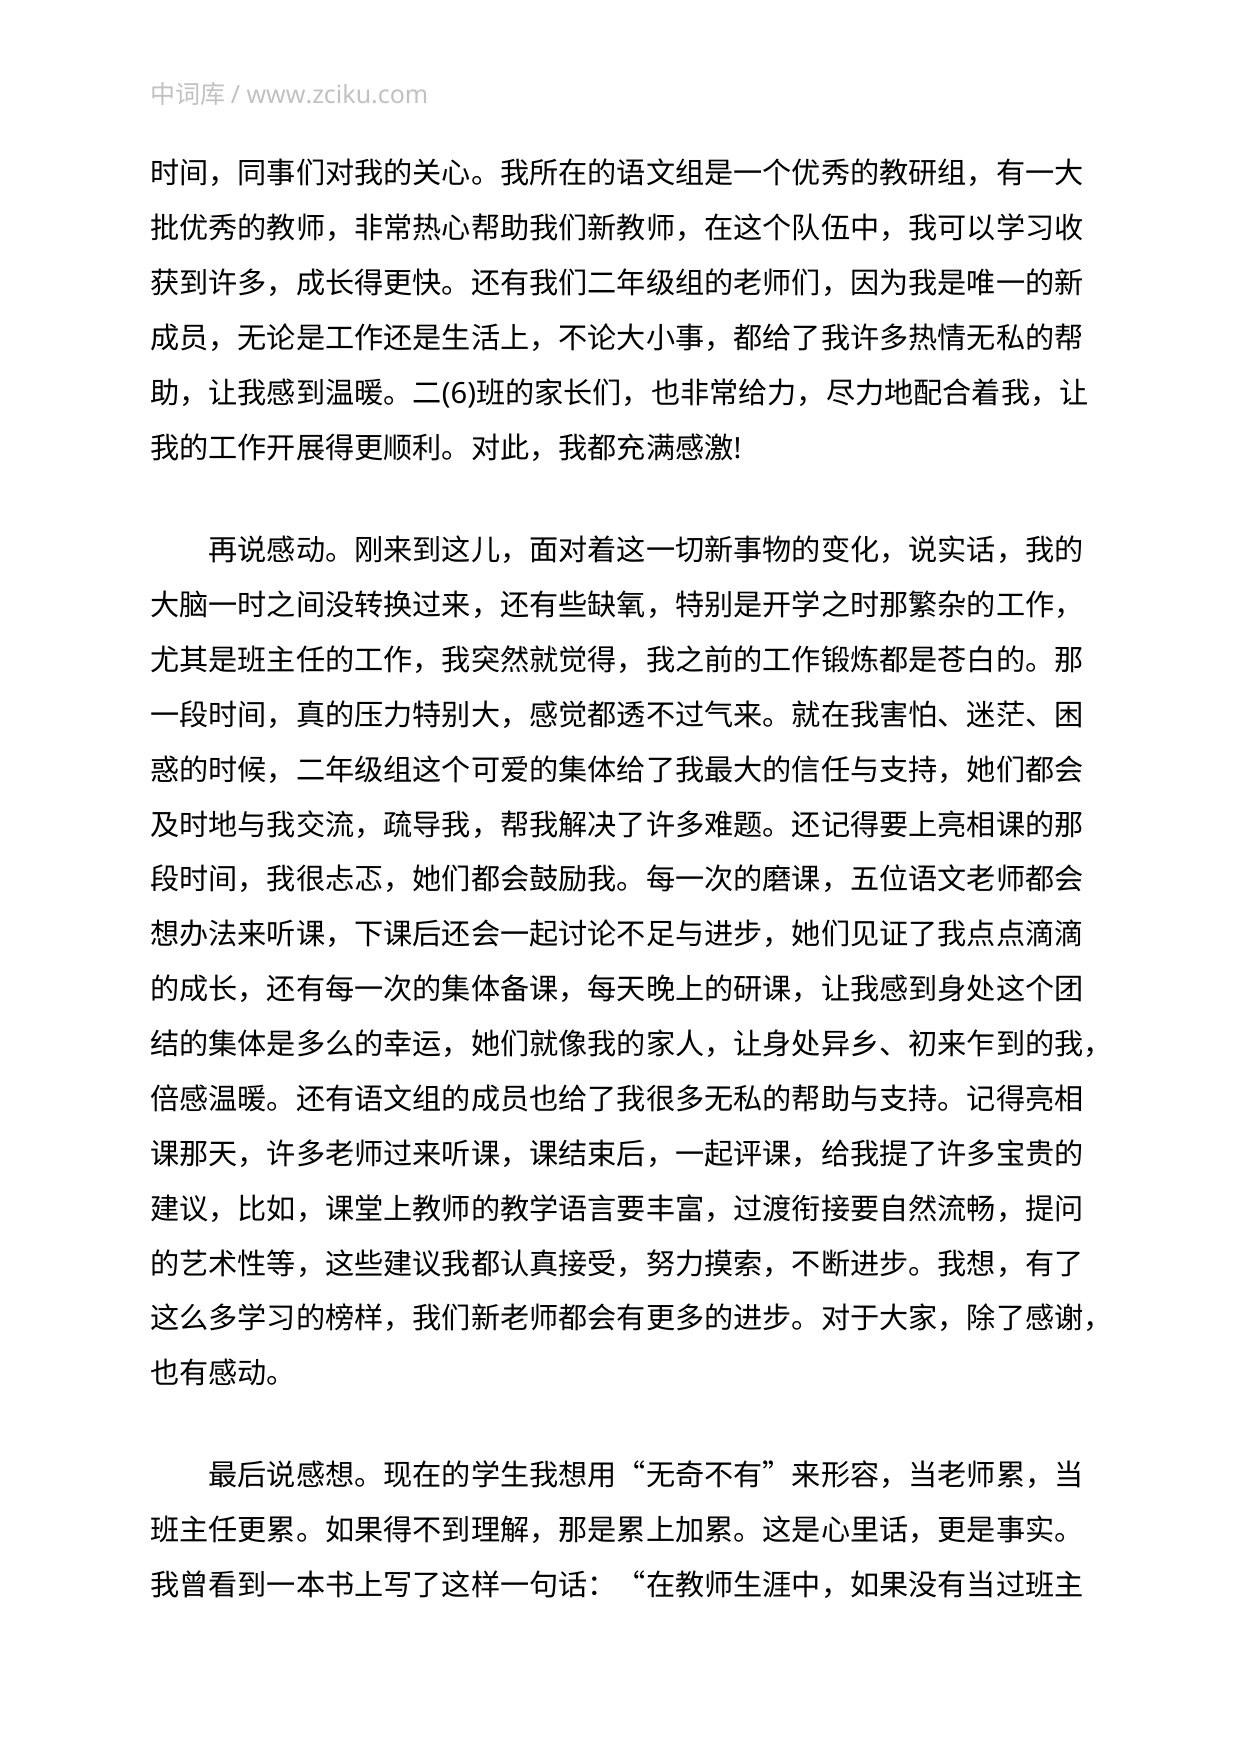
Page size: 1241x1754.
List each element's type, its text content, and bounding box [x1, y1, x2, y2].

text 再说感动。刚来到这儿，面对着这一切新事物的变化，说实话，我的大脑一时之间没转换过来，还有些缺氧，特别是开学之时那繁杂的工作，尤其是班主任的工作，我突然就觉得，我之前的工作锻炼都是苍白的。那一段时间，真的压力特别大，感觉都透不过气来。就在我害怕、迷茫、困惑的时候，二年级组这个可爱的集体给了我最大的信任与支持，她们都会及时地与我交流，疏导我，帮我解决了许多难题。还记得要上亮相课的那段时间，我很忐忑，她们都会鼓励我。每一次的磨课，五位语文老师都会想办法来听课，下课后还会一起讨论不足与进步，她们见证了我点点滴滴的成长，还有每一次的集体备课，每天晚上的研课，让我感到身处这个团结的集体是多么的幸运，她们就像我的家人，让身处异乡、初来乍到的我，倍感温暖。还有语文组的成员也给了我很多无私的帮助与支持。记得亮相课那天，许多老师过来听课，课结束后，一起评课，给我提了许多宝贵的建议，比如，课堂上教师的教学语言要丰富，过渡衔接要自然流畅，提问的艺术性等，这些建议我都认真接受，努力摸索，不断进步。我想，有了这么多学习的榜样，我们新老师都会有更多的进步。对于大家，除了感谢，也有感动。 [150, 527, 1090, 1392]
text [150, 150, 1090, 467]
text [150, 1452, 1090, 1604]
